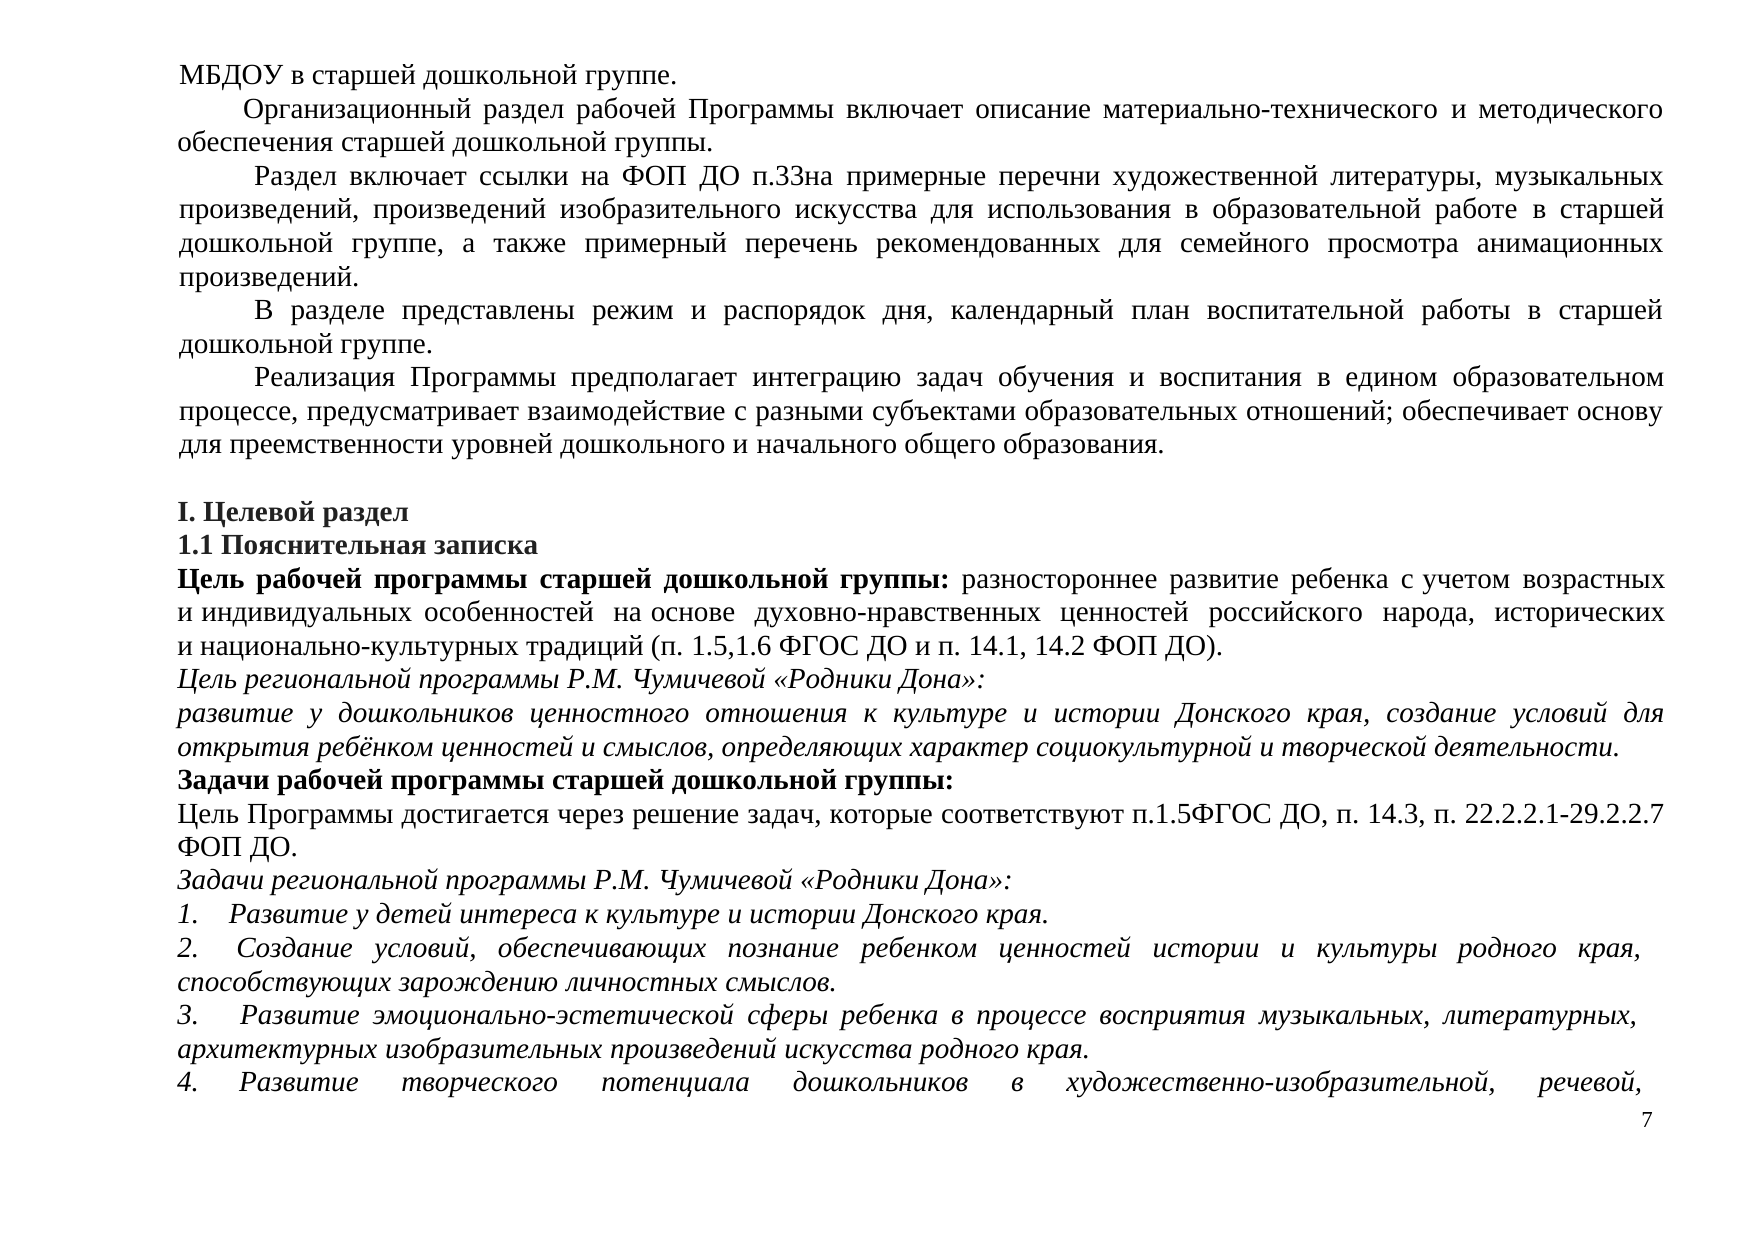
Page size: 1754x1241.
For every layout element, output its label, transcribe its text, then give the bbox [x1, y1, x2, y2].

text Задачи региональной программы Р.М. Чумичевой «Родники Дона»: [177, 863, 1725, 897]
text Цель региональной программы Р.М. Чумичевой «Родники Дона»: [177, 662, 1725, 695]
list Развитие у детей интереса к культуре и истории Донского края. [177, 897, 1725, 930]
text I. Целевой раздел [177, 494, 1725, 528]
text развитие у дошкольников ценностного отношения к культуре и истории Донского края, создание условий для открытия ребёнком ценностей и смыслов, определяющих характер социокультурной и творческой деятельности. [177, 695, 1664, 762]
list Создание условий, обеспечивающих познание ребенком ценностей истории и культуры родного края, способствующих зарождению личностных смыслов. [177, 930, 1642, 997]
list Развитие творческого потенциала дошкольников в художественно-изобразительной, речевой, [177, 1064, 1725, 1098]
text 1.1 Пояснительная записка [177, 528, 1725, 561]
text Цель Программы достигается через решение задач, которые соответствуют п.1.5ФГОС ДО, п. 14.3, п. 22.2.2.1-29.2.2.7 ФОП ДО. [177, 796, 1666, 863]
text Организационный раздел рабочей Программы включает описание материально-технического и методического обеспечения старшей дошкольной группы. [177, 91, 1663, 158]
text Реализация Программы предполагает интеграцию задач обучения и воспитания в едином образовательном процессе, предусматривает взаимодействие с разными субъектами образовательных отношений; обеспечивает основу для преемственности уровней дошкольного и начального общего образования. [179, 359, 1664, 460]
subtitle Задачи рабочей программы старшей дошкольной группы: [177, 763, 1725, 796]
list Развитие эмоционально-эстетической сферы ребенка в процессе восприятия музыкальных, литературных, архитектурных изобразительных произведений искусства родного края. [177, 997, 1642, 1064]
text МБДОУ в старшей дошкольной группе. [179, 57, 1725, 91]
text Цель рабочей программы старшей дошкольной группы: разностороннее развитие ребенка с учетом возрастных и индивидуальных особенностей на основе духовно-нравственных ценностей российского народа, исторических и национально-культурных традиций (п. 1.5,1.6 ФГОС ДО и п. 14.1, 14.2 ФОП ДО). [177, 561, 1666, 661]
text Раздел включает ссылки на ФОП ДО п.33на примерные перечни художественной литературы, музыкальных произведений, произведений изобразительного искусства для использования в образовательной работе в старшей дошкольной группе, а также примерный перечень рекомендованных для семейного просмотра анимационных произведений. [179, 158, 1664, 292]
text В разделе представлены режим и распорядок дня, календарный план воспитательной работы в старшей дошкольной группе. [179, 292, 1663, 359]
